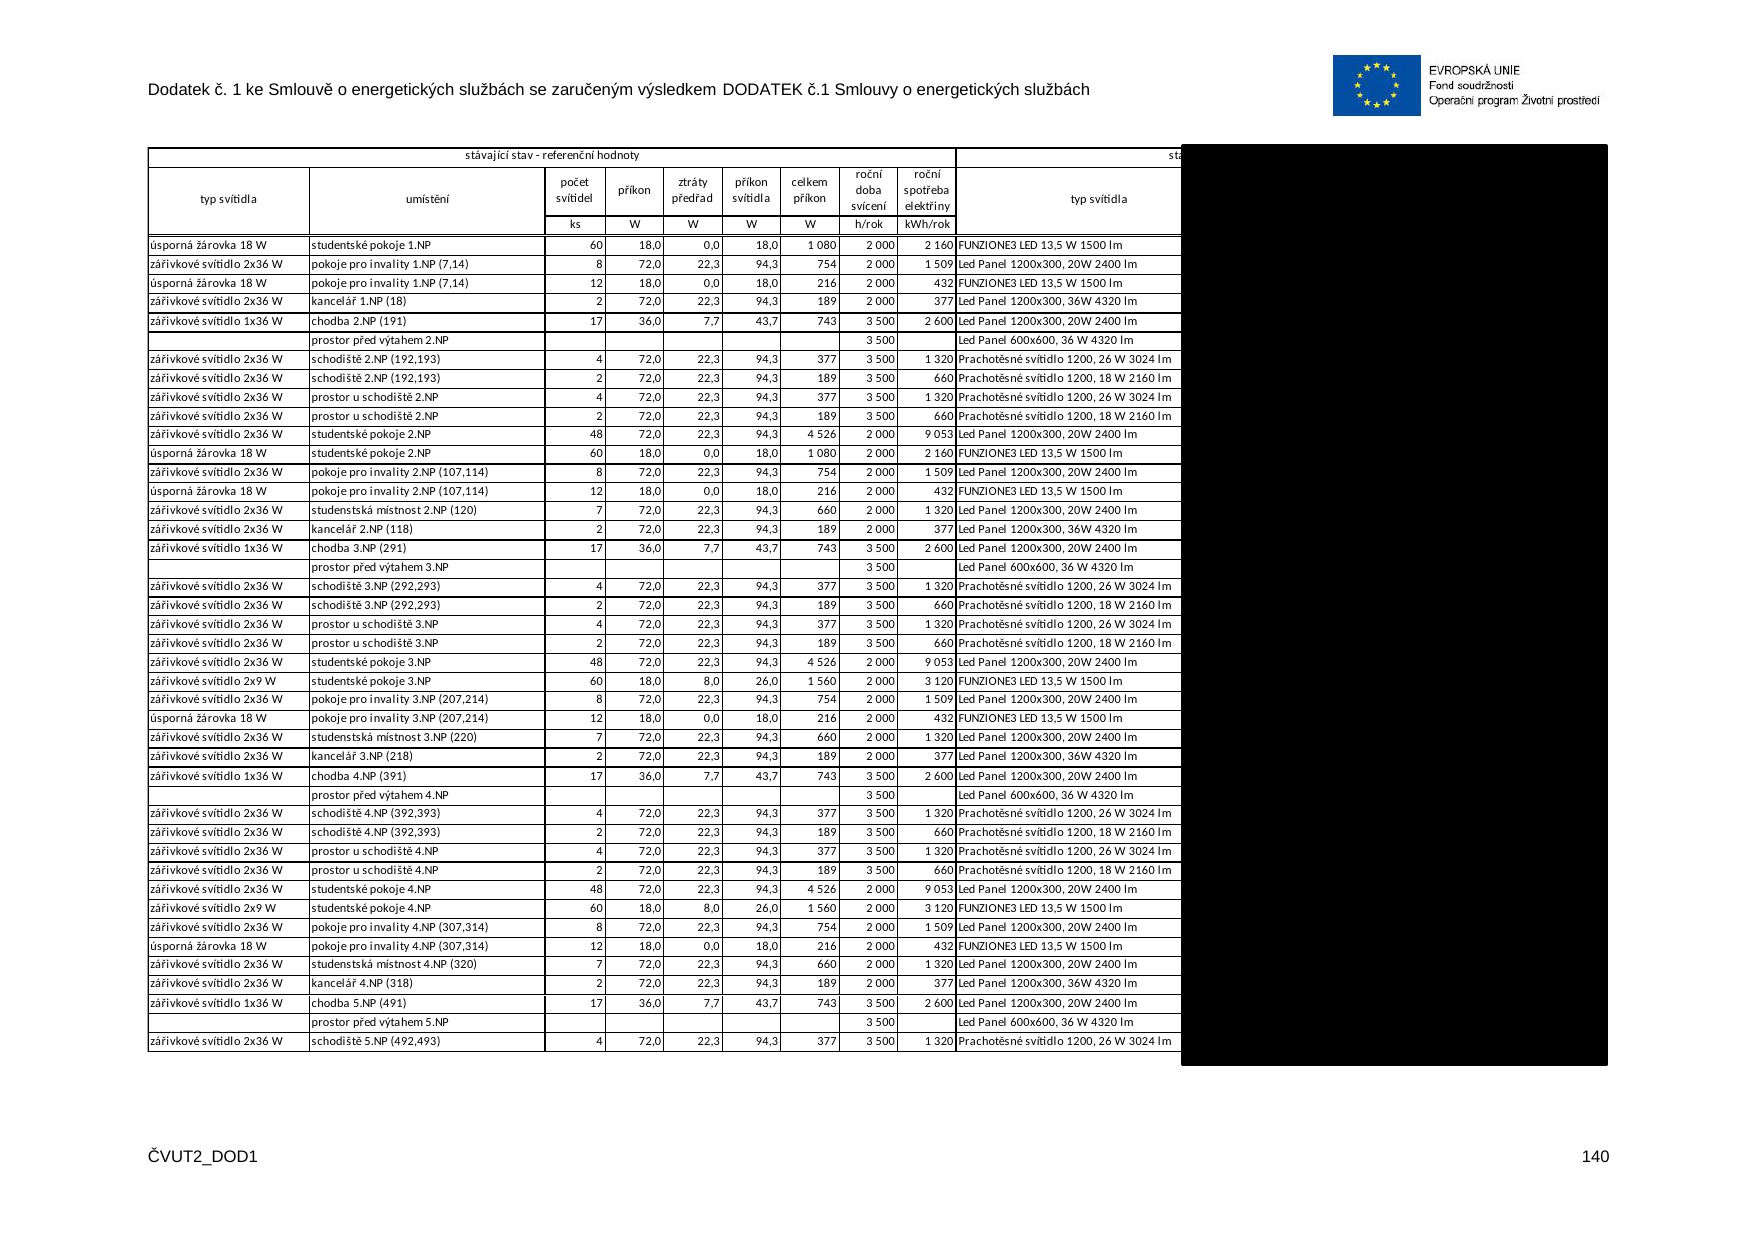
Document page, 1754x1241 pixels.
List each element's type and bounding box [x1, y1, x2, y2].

picture [1327, 52, 1607, 119]
